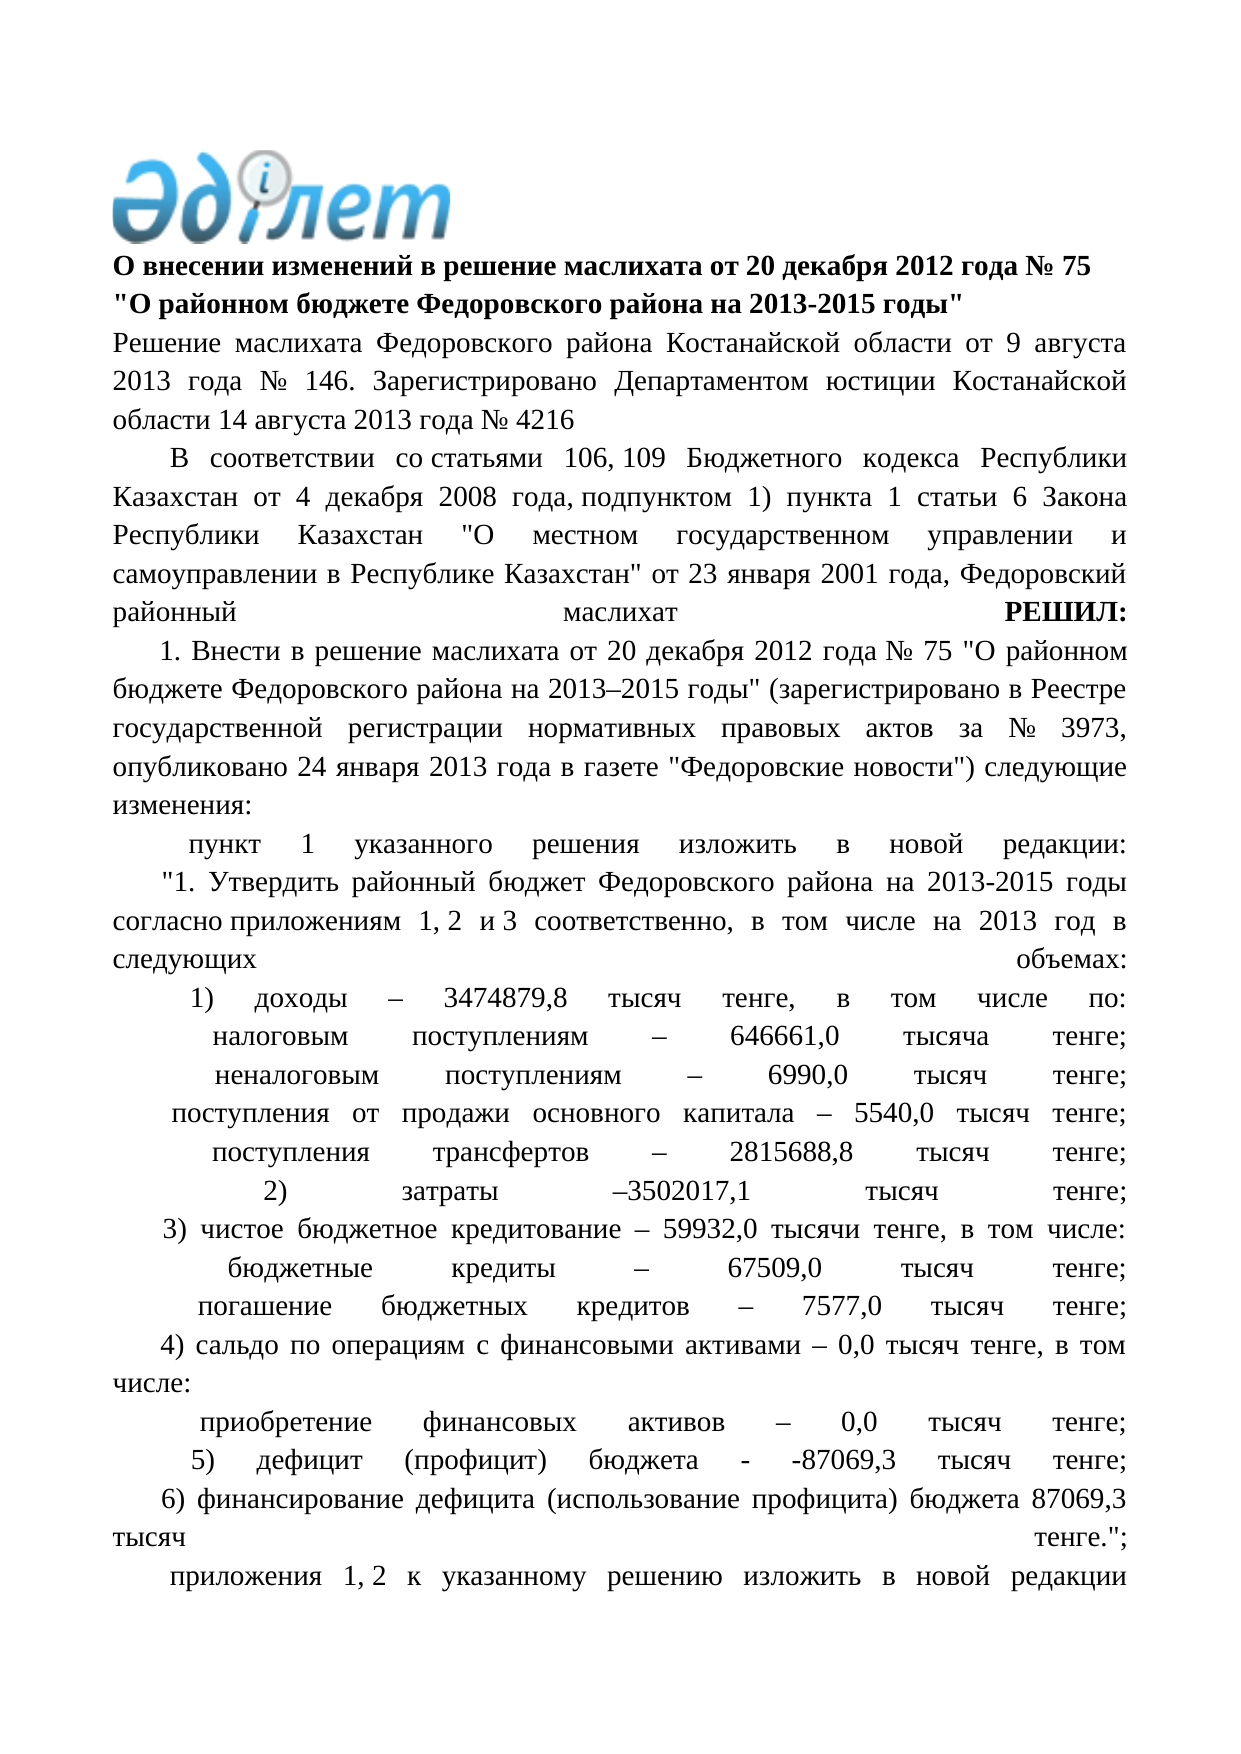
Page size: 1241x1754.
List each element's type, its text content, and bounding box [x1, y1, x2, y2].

text Решение маслихата Федоровского района Костанайской области от 9 августа 2013 года № 146. Зарегистрировано Департаментом юстиции Костанайской области 14 августа 2013 года № 4216 [112, 325, 1128, 435]
text О внесении изменений в решение маслихата от 20 декабря 2012 года № 75 "О районном бюджете Федоровского района на 2013-2015 годы" [112, 248, 1128, 320]
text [112, 440, 1128, 1592]
picture [112, 150, 451, 244]
